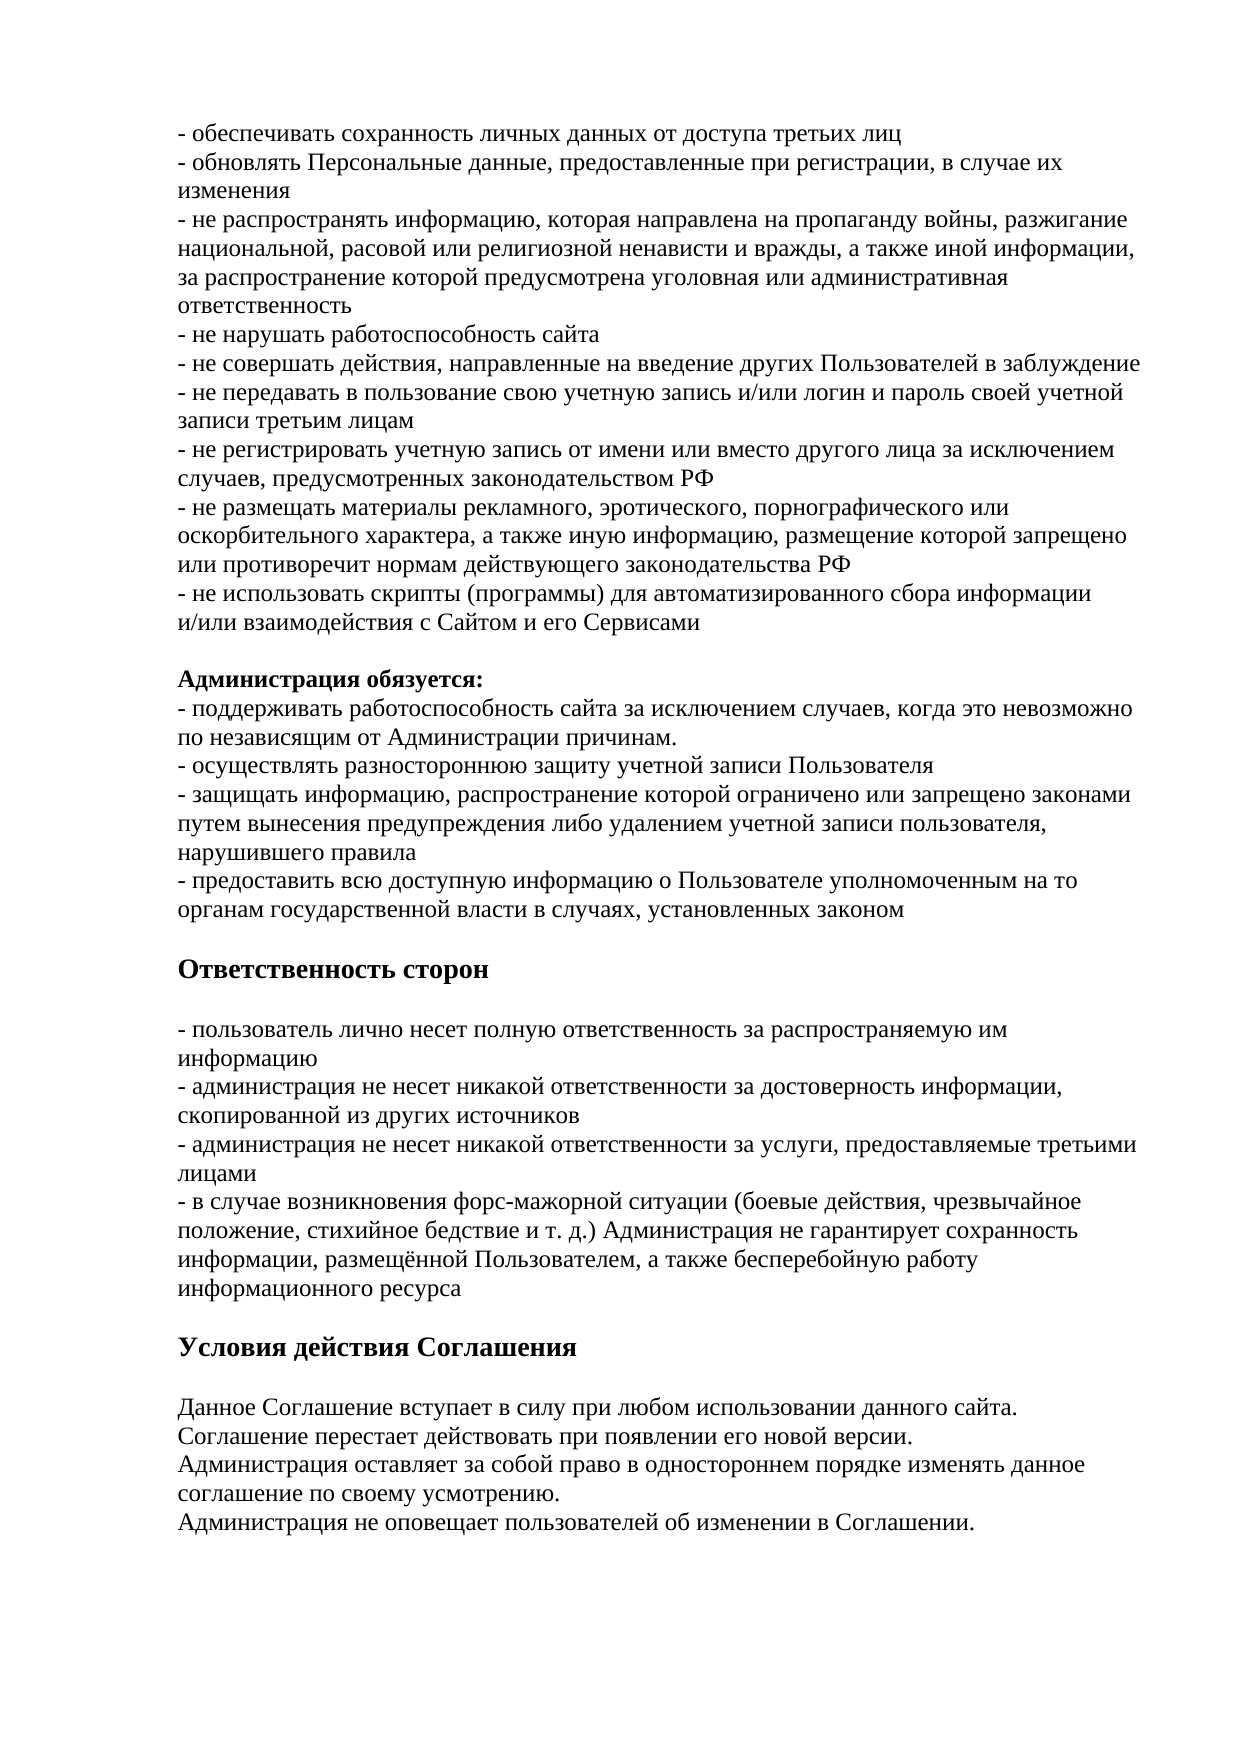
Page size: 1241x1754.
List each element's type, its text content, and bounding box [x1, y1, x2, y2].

text Условия действия Соглашения [177, 1331, 1152, 1363]
text Ответственность сторон [177, 952, 1152, 985]
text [177, 118, 1152, 923]
text Данное Соглашение вступает в силу при любом использовании данного сайта. Соглашение перестает действовать при появлении его новой версии. Администрация оставляет за собой право в одностороннем порядке изменять данное соглашение по своему усмотрению. Администрация не оповещает пользователей об изменении в Соглашении. [177, 1392, 1152, 1536]
text - пользователь лично несет полную ответственность за распространяемую им информацию - администрация не несет никакой ответственности за достоверность информации, скопированной из других источников - администрация не несет никакой ответственности за услуги, предоставляемые третьими лицами - в случае возникновения форс-мажорной ситуации (боевые действия, чрезвычайное положение, стихийное бедствие и т. д.) Администрация не гарантирует сохранность информации, размещённой Пользователем, а также бесперебойную работу информационного ресурса [177, 1014, 1152, 1301]
